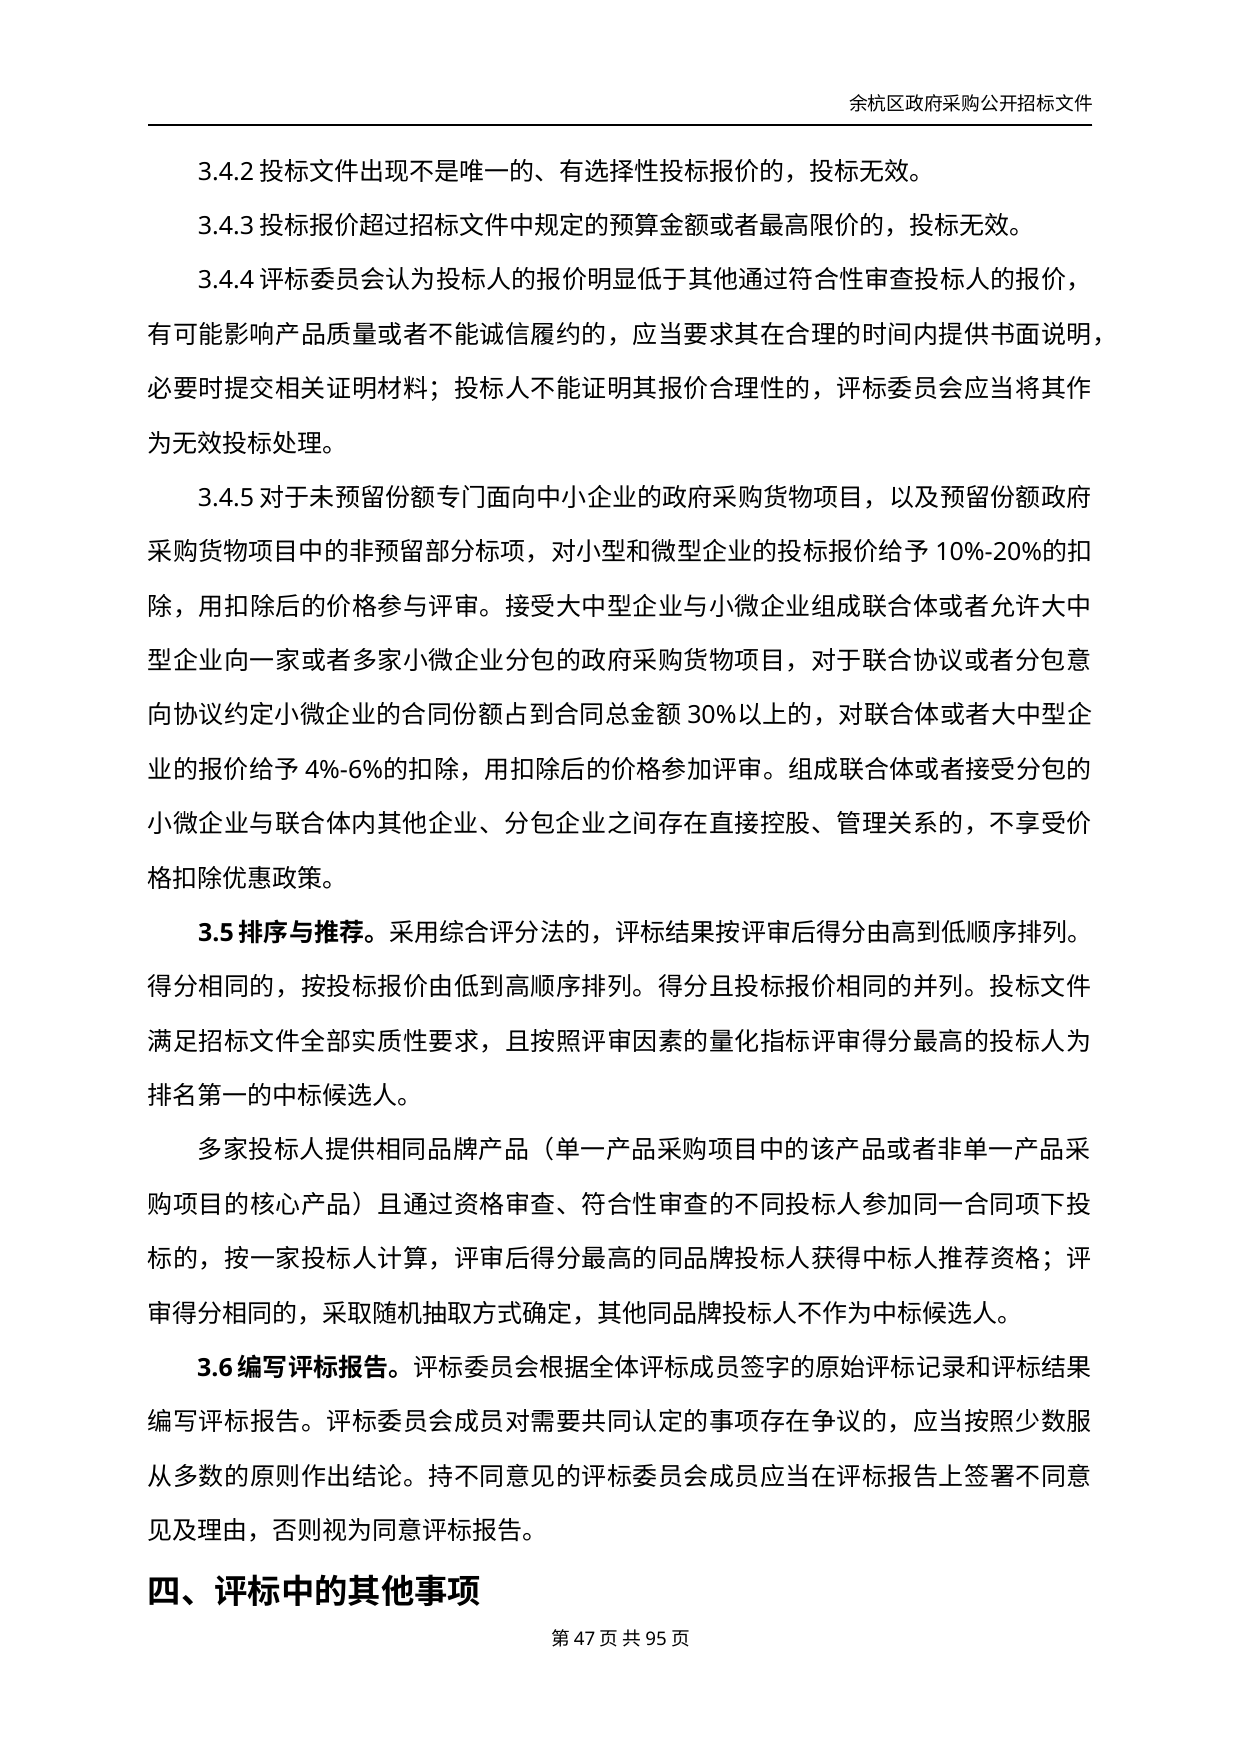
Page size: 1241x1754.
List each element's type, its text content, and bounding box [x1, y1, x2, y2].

text 3.4.2投标文件出现不是唯一的、有选择性投标报价的，投标无效。 [148, 151, 1092, 187]
text 3.5排序与推荐。采用综合评分法的，评标结果按评审后得分由高到低顺序排列。得分相同的，按投标报价由低到高顺序排列。得分且投标报价相同的并列。投标文件满足招标文件全部实质性要求，且按照评审因素的量化指标评审得分最高的投标人为排名第一的中标候选人。 [148, 912, 1092, 1112]
text 3.4.4评标委员会认为投标人的报价明显低于其他通过符合性审查投标人的报价，有可能影响产品质量或者不能诚信履约的，应当要求其在合理的时间内提供书面说明，必要时提交相关证明材料；投标人不能证明其报价合理性的，评标委员会应当将其作为无效投标处理。 [148, 260, 1092, 459]
text 多家投标人提供相同品牌产品（单一产品采购项目中的该产品或者非单一产品采购项目的核心产品）且通过资格审查、符合性审查的不同投标人参加同一合同项下投标的，按一家投标人计算，评审后得分最高的同品牌投标人获得中标人推荐资格；评审得分相同的，采取随机抽取方式确定，其他同品牌投标人不作为中标候选人。 [148, 1130, 1092, 1329]
text 3.4.5对于未预留份额专门面向中小企业的政府采购货物项目，以及预留份额政府采购货物项目中的非预留部分标项，对小型和微型企业的投标报价给予10%-20%的扣除，用扣除后的价格参与评审。接受大中型企业与小微企业组成联合体或者允许大中型企业向一家或者多家小微企业分包的政府采购货物项目，对于联合协议或者分包意向协议约定小微企业的合同份额占到合同总金额30%以上的，对联合体或者大中型企业的报价给予4%-6%的扣除，用扣除后的价格参加评审。组成联合体或者接受分包的小微企业与联合体内其他企业、分包企业之间存在直接控股、管理关系的，不享受价格扣除优惠政策。 [148, 477, 1092, 894]
text 四、评标中的其他事项 [148, 1565, 1092, 1613]
text 3.4.3投标报价超过招标文件中规定的预算金额或者最高限价的，投标无效。 [148, 206, 1092, 242]
text 3.6编写评标报告。评标委员会根据全体评标成员签字的原始评标记录和评标结果编写评标报告。评标委员会成员对需要共同认定的事项存在争议的，应当按照少数服从多数的原则作出结论。持不同意见的评标委员会成员应当在评标报告上签署不同意见及理由，否则视为同意评标报告。 [148, 1347, 1092, 1547]
